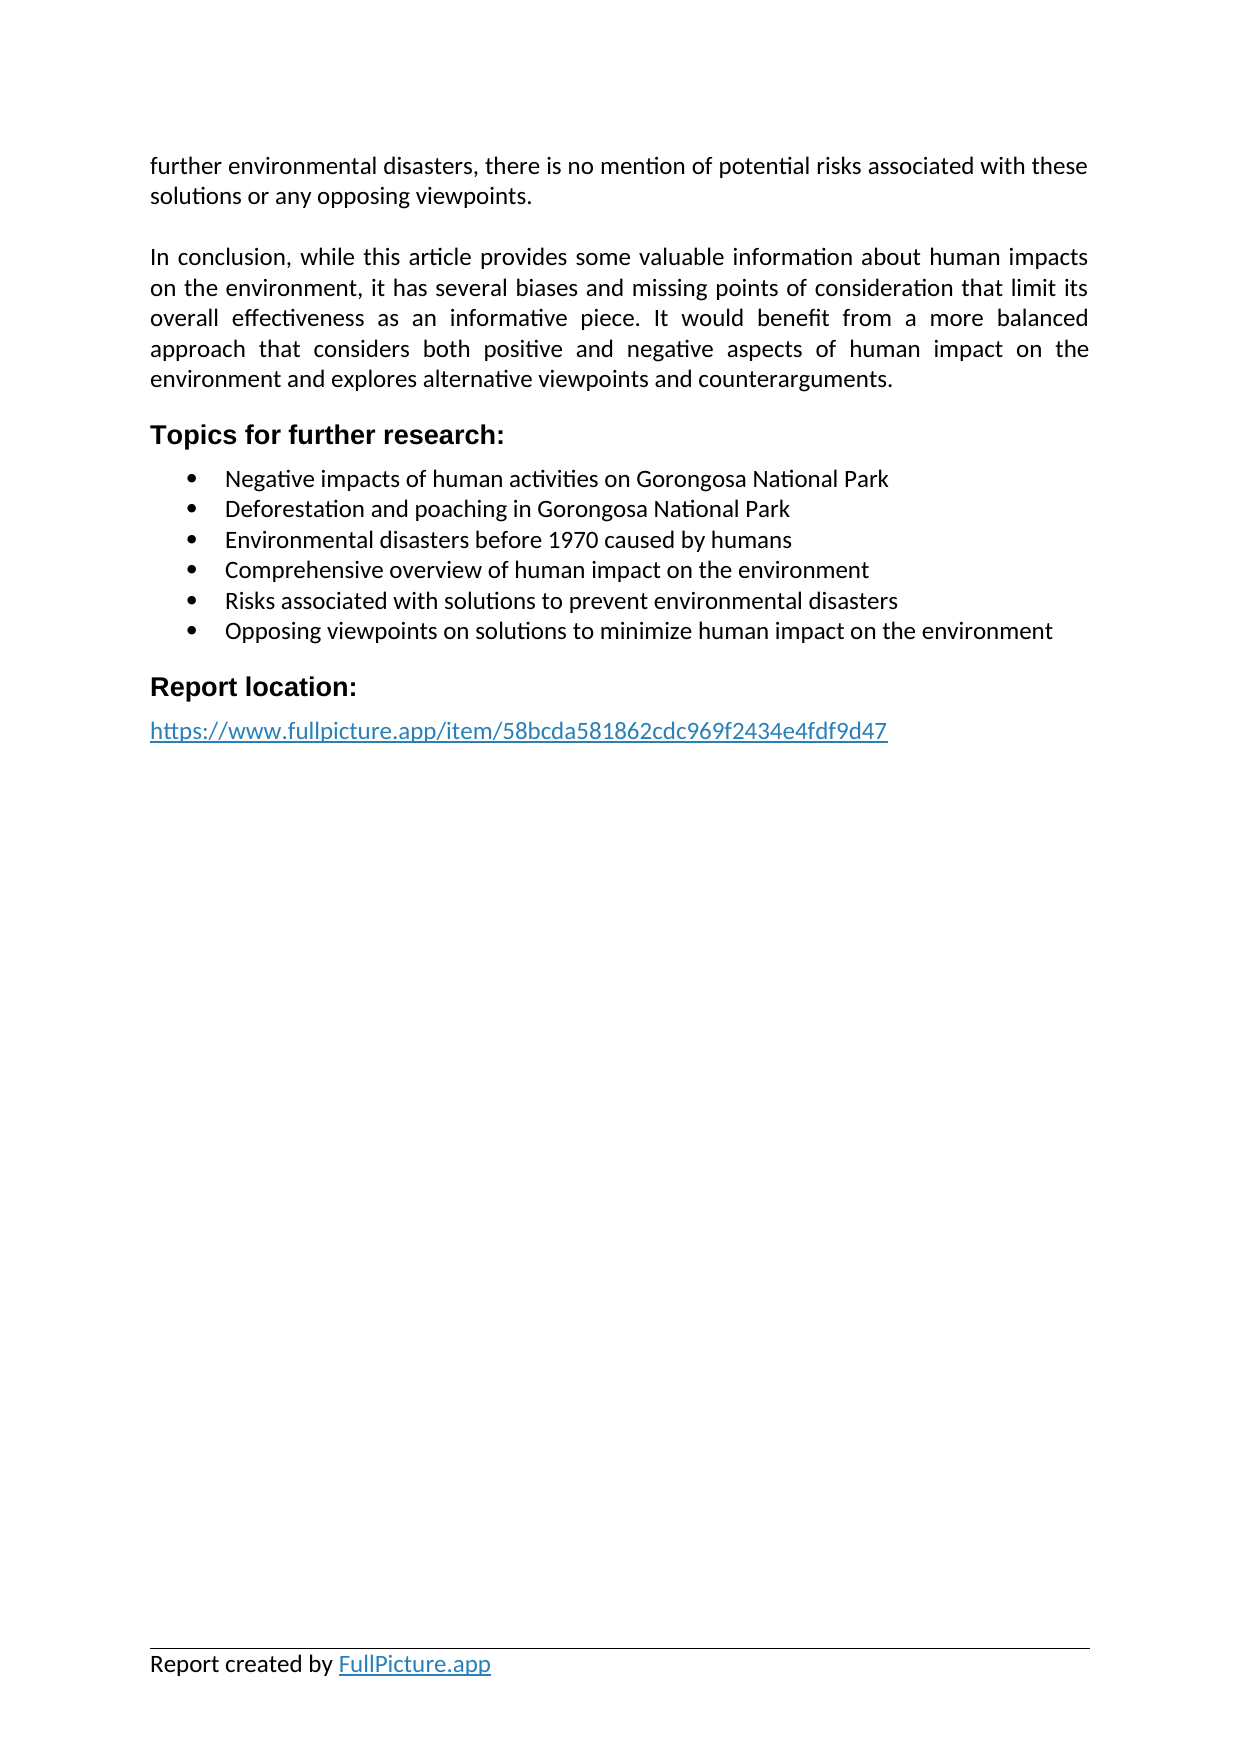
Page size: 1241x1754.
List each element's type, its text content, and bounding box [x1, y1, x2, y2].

list Opposing viewpoints on solutions to minimize human impact on the environment [187, 616, 1090, 646]
subtitle Report location: [150, 671, 1090, 702]
list Environmental disasters before 1970 caused by humans [187, 524, 1090, 554]
list Risks associated with solutions to prevent environmental disasters [187, 585, 1090, 616]
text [150, 150, 1090, 211]
list Negative impacts of human activities on Gorongosa National Park [187, 463, 1090, 493]
text https://www.fullpicture.app/item/58bcda581862cdc969f2434e4fdf9d47 [150, 715, 1090, 745]
subtitle Topics for further research: [150, 419, 1090, 450]
list Comprehensive overview of human impact on the environment [187, 554, 1090, 585]
text In conclusion, while this article provides some valuable information about human impacts on the environment, it has several biases and missing points of consideration that limit its overall effectiveness as an informative piece. It would benefit from a more balanced approach that considers both positive and negative aspects of human impact on the environment and explores alternative viewpoints and counterarguments. [150, 242, 1090, 394]
list Deforestation and poaching in Gorongosa National Park [187, 493, 1090, 524]
